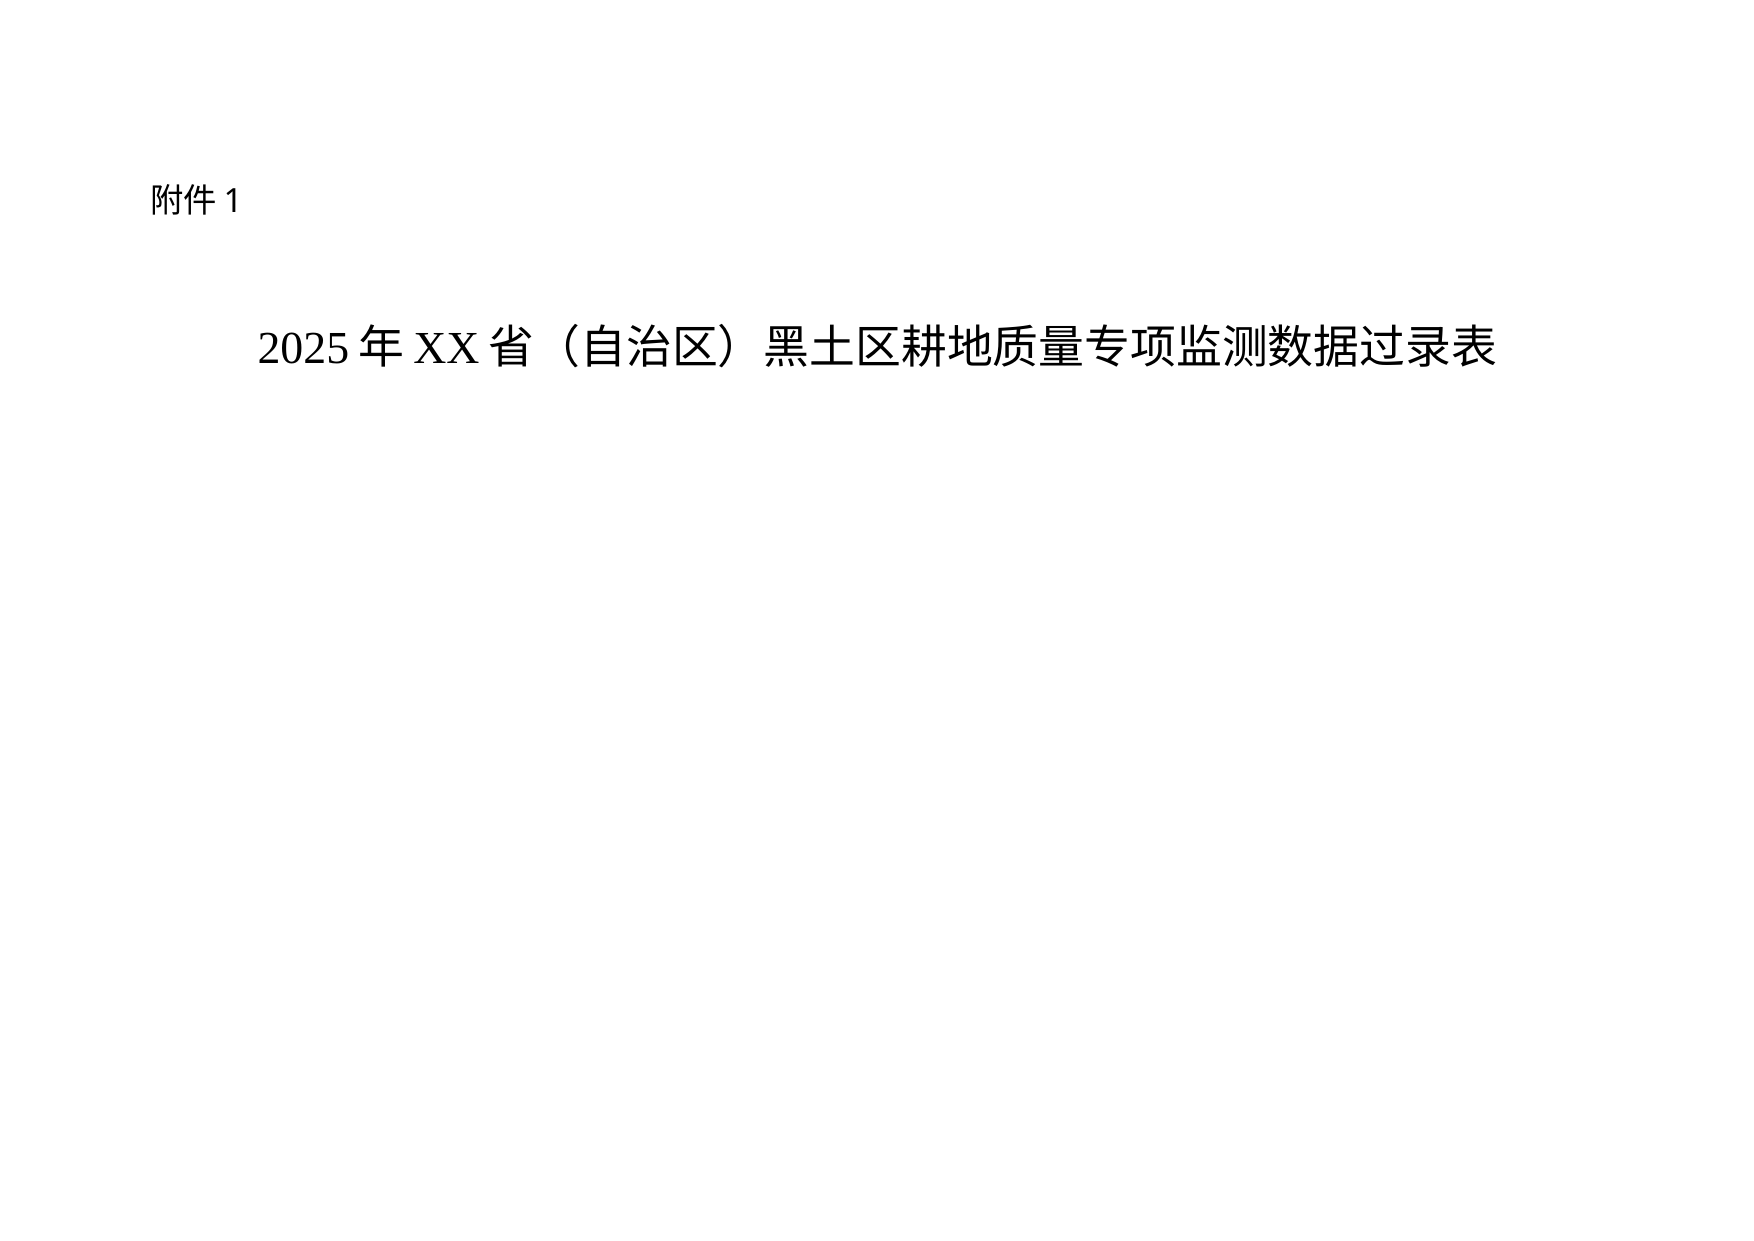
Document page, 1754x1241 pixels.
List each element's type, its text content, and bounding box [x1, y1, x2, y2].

text 2025年XX省（自治区）黑土区耕地质量专项监测数据过录表 [150, 295, 1604, 393]
text 附件1 [150, 165, 1604, 230]
